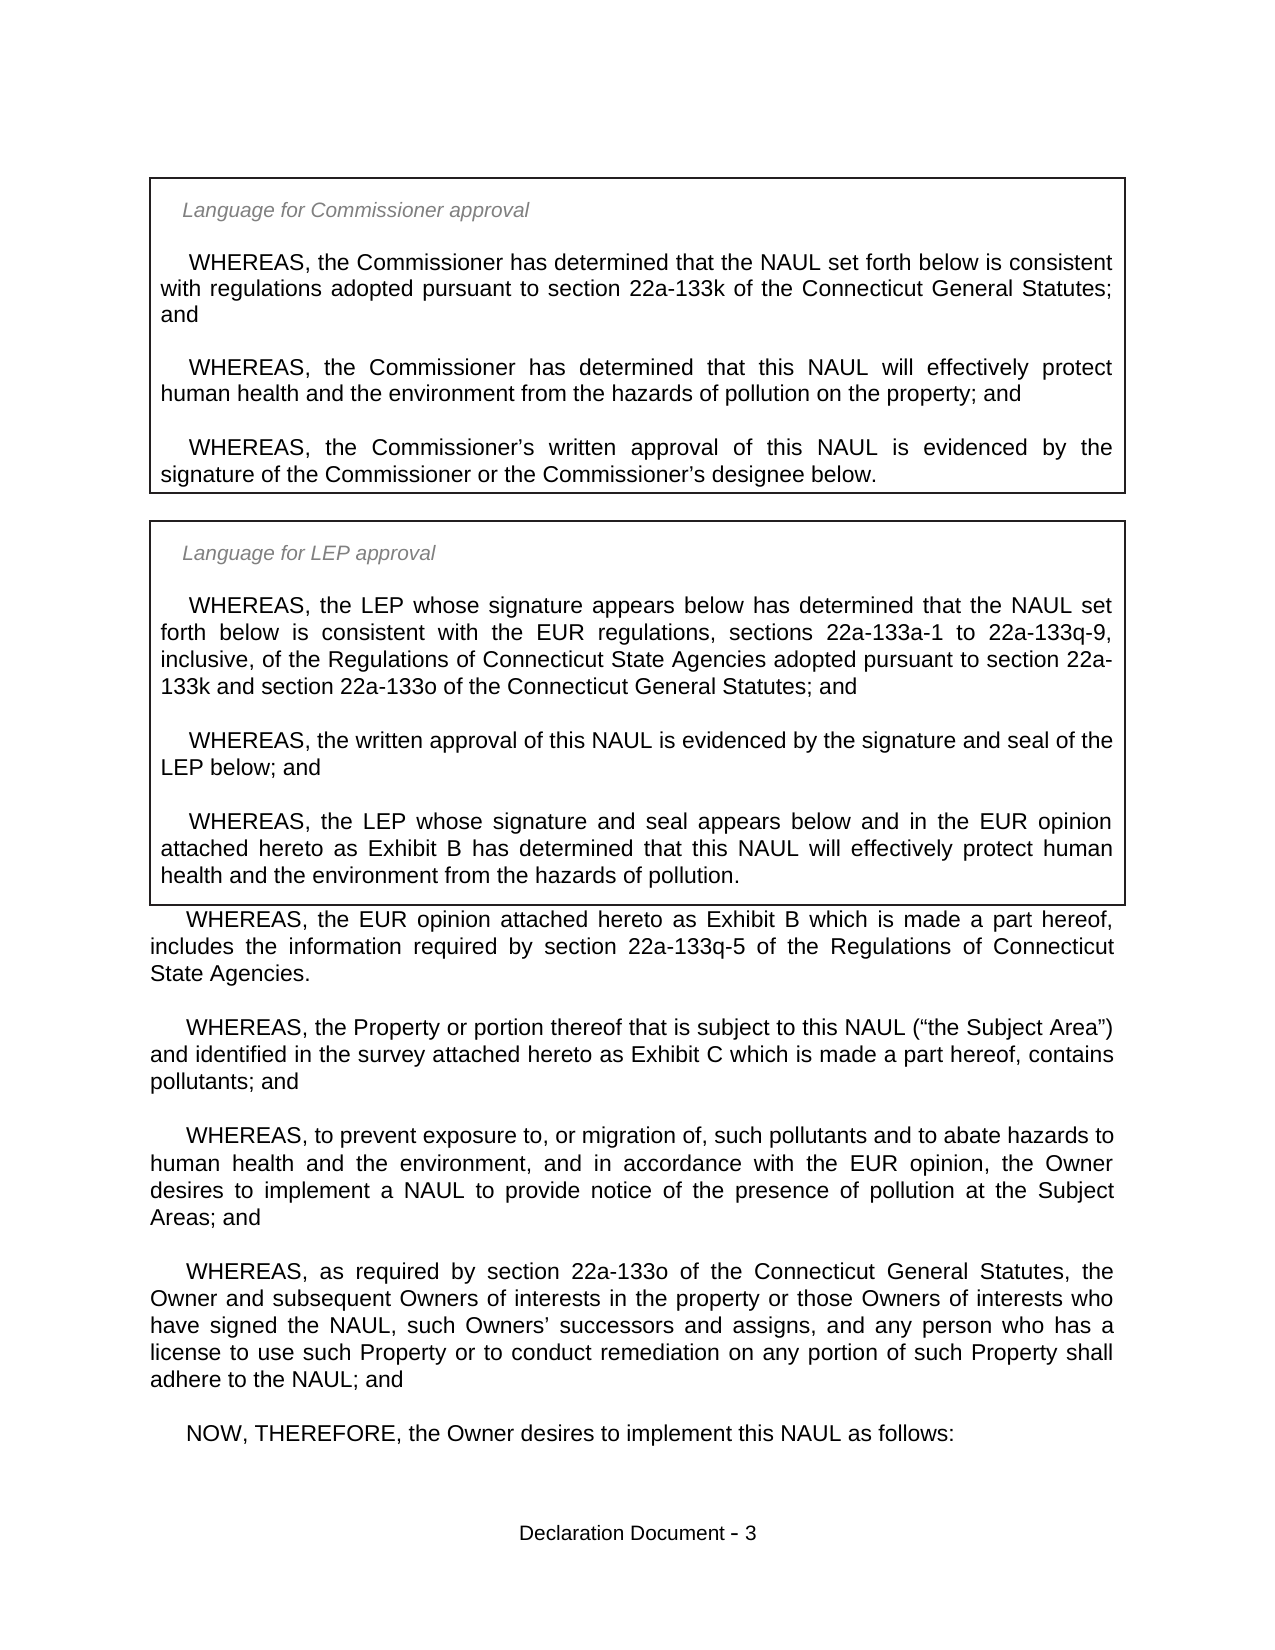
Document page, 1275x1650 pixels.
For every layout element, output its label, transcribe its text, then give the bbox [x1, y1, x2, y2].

text WHEREAS, the Property or portion thereof that is subject to this NAUL (“the Subject Area”) and identified in the survey attached hereto as Exhibit C which is made a part hereof, contains pollutants; and [150, 1014, 1114, 1094]
table_header Language for LEP approval WHEREAS, the LEP whose signature appears below has determined that the NAUL set forth below is consistent with the EUR regulations, sections 22a-133a-1 to 22a-133q-9, inclusive, of the Regulations of Connecticut State Agencies adopted pursuant to section 22a-133k and section 22a-133o of the Connecticut General Statutes; and WHEREAS, the written approval of this NAUL is evidenced by the signature and seal of the LEP below; and WHEREAS, the LEP whose signature and seal appears below and in the EUR opinion attached hereto as Exhibit B has determined that this NAUL will effectively protect human health and the environment from the hazards of pollution. [151, 522, 1124, 904]
text NOW, THEREFORE, the Owner desires to implement this NAUL as follows: [150, 1419, 1114, 1446]
text WHEREAS, as required by section 22a-133o of the Connecticut General Statutes, the Owner and subsequent Owners of interests in the property or those Owners of interests who have signed the NAUL, such Owners’ successors and assigns, and any person who has a license to use such Property or to conduct remediation on any portion of such Property shall adhere to the NAUL; and [150, 1258, 1114, 1392]
text WHEREAS, the EUR opinion attached hereto as Exhibit B which is made a part hereof, includes the information required by section 22a-133q-5 of the Regulations of Connecticut State Agencies. [150, 906, 1114, 986]
table_cell WHEREAS, the Commissioner’s written approval of this NAUL is evidenced by the signature of the Commissioner or the Commissioner’s designee below. [151, 408, 1124, 492]
table_header Language for Commissioner approval WHEREAS, the Commissioner has determined that the NAUL set forth below is consistent with regulations adopted pursuant to section 22a-133k of the Connecticut General Statutes; and WHEREAS, the Commissioner has determined that this NAUL will effectively protect human health and the environment from the hazards of pollution on the property; and [151, 179, 1124, 408]
text WHEREAS, to prevent exposure to, or migration of, such pollutants and to abate hazards to human health and the environment, and in accordance with the EUR opinion, the Owner desires to implement a NAUL to provide notice of the presence of pollution at the Subject Areas; and [150, 1122, 1114, 1230]
